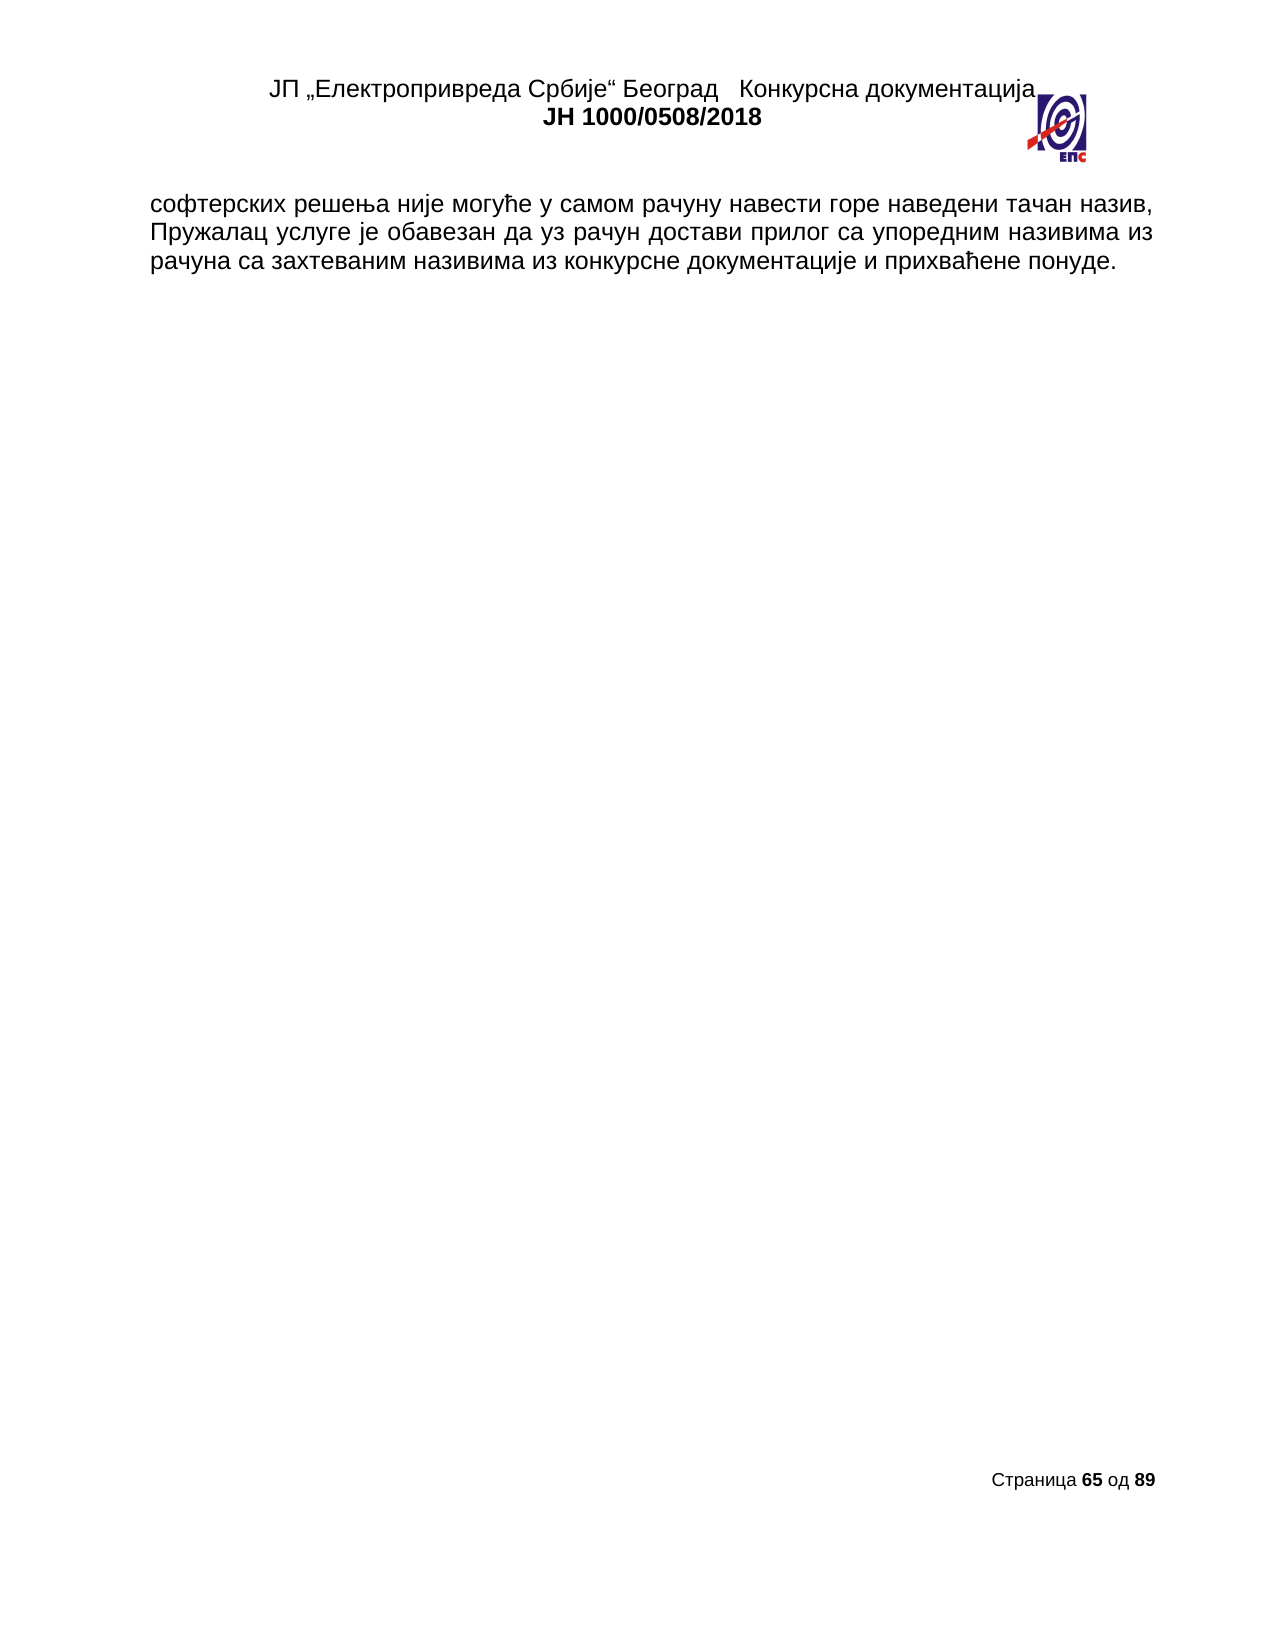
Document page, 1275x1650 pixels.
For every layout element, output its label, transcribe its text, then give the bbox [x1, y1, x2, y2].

picture [1024, 90, 1031, 96]
picture [1020, 90, 1094, 169]
